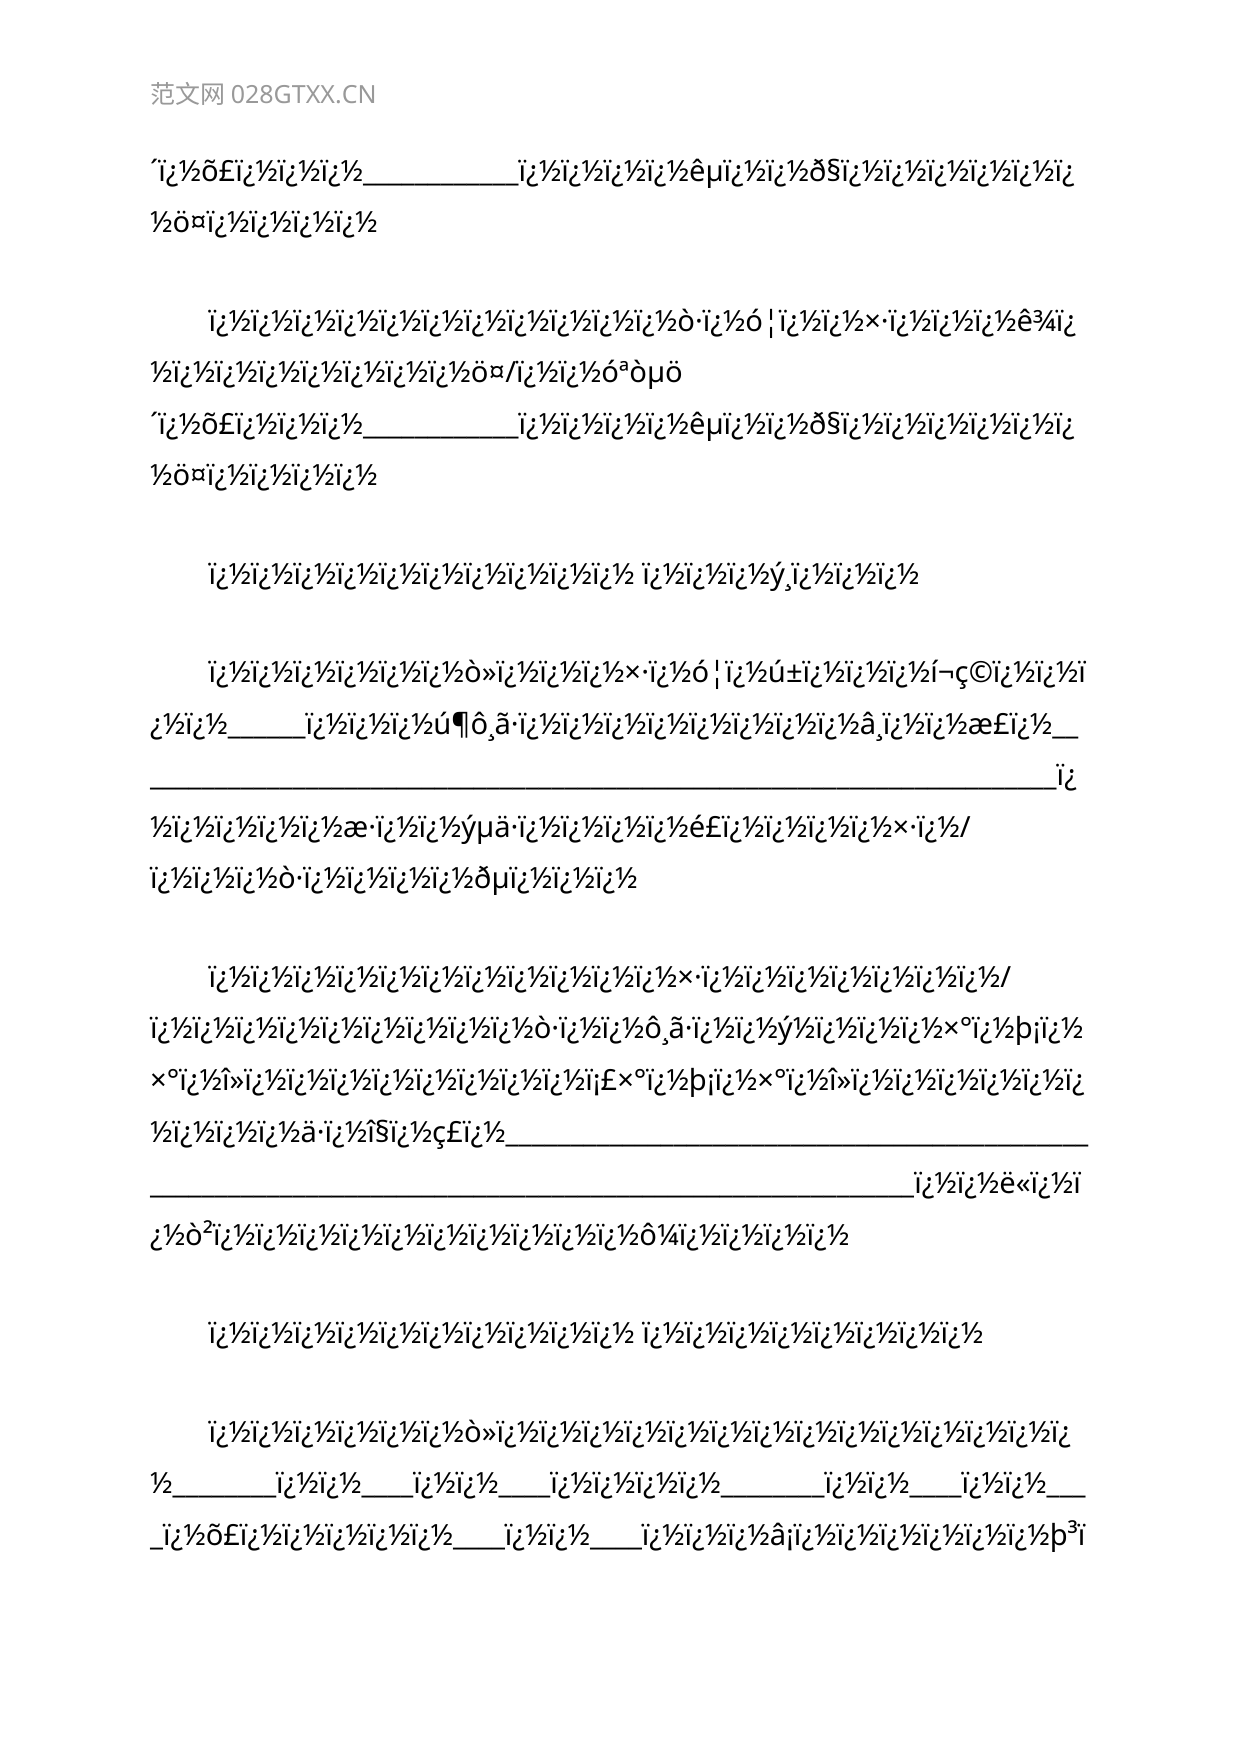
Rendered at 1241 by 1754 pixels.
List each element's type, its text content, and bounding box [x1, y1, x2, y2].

text ï¿½ï¿½ï¿½ï¿½ï¿½ï¿½ï¿½ï¿½ï¿½ï¿½ ï¿½ï¿½ï¿½ï¿½ï¿½ï¿½ï¿½ï¿½ [150, 1312, 1090, 1352]
text ï¿½ï¿½ï¿½ï¿½ï¿½ï¿½ï¿½ï¿½ï¿½ï¿½ï¿½×·ï¿½ï¿½ï¿½ï¿½ï¿½ï¿½ï¿½/ï¿½ï¿½ï¿½ï¿½ï¿½ï¿½ï¿½ï¿½ï¿½ò·ï¿½ï¿½ô¸ã·ï¿½ï¿½ý½ï¿½ï¿½ï¿½×°ï¿½þ¡ï¿½×°ï¿½î»ï¿½ï¿½ï¿½ï¿½ï¿½ï¿½ï¿½ï¿½ï¡£×°ï¿½þ¡ï¿½×°ï¿½î»ï¿½ï¿½ï¿½ï¿½ï¿½ï¿½ï¿½ï¿½ï¿½ä·ï¿½î§ï¿½ç£ï¿½________________________________________________________________________________________________________ï¿½ï¿½ë«ï¿½ï¿½ò²ï¿½ï¿½ï¿½ï¿½ï¿½ï¿½ï¿½ï¿½ï¿½ï¿½ô¼ï¿½ï¿½ï¿½ï¿½ [150, 956, 1090, 1254]
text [150, 150, 1090, 241]
text ï¿½ï¿½ï¿½ï¿½ï¿½ï¿½ï¿½ï¿½ï¿½ï¿½ ï¿½ï¿½ï¿½ý¸ï¿½ï¿½ï¿½ [150, 553, 1090, 593]
text ï¿½ï¿½ï¿½ï¿½ï¿½ï¿½ò»ï¿½ï¿½ï¿½×·ï¿½ó¦ï¿½ú±ï¿½ï¿½ï¿½í¬ç©ï¿½ï¿½ï¿½ï¿½______ï¿½ï¿½ï¿½ú¶ô¸ã·ï¿½ï¿½ï¿½ï¿½ï¿½ï¿½ï¿½ï¿½â¸ï¿½ï¿½æ£ï¿½________________________________________________________________________ï¿½ï¿½ï¿½ï¿½ï¿½æ·ï¿½ï¿½ýµä·ï¿½ï¿½ï¿½ï¿½é£ï¿½ï¿½ï¿½ï¿½×·ï¿½/ï¿½ï¿½ï¿½ò·ï¿½ï¿½ï¿½ï¿½ðµï¿½ï¿½ï¿½ [150, 652, 1090, 897]
text ï¿½ï¿½ï¿½ï¿½ï¿½ï¿½ï¿½ï¿½ï¿½ï¿½ï¿½ò·ï¿½ó¦ï¿½ï¿½×·ï¿½ï¿½ï¿½ê¾ï¿½ï¿½ï¿½ï¿½ï¿½ï¿½ï¿½ï¿½ö¤/ï¿½ï¿½óªòµö´ï¿½õ£ï¿½ï¿½ï¿½____________ï¿½ï¿½ï¿½ï¿½êµï¿½ï¿½ð§ï¿½ï¿½ï¿½ï¿½ï¿½ï¿½ö¤ï¿½ï¿½ï¿½ï¿½ [150, 300, 1090, 494]
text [150, 1411, 1090, 1554]
